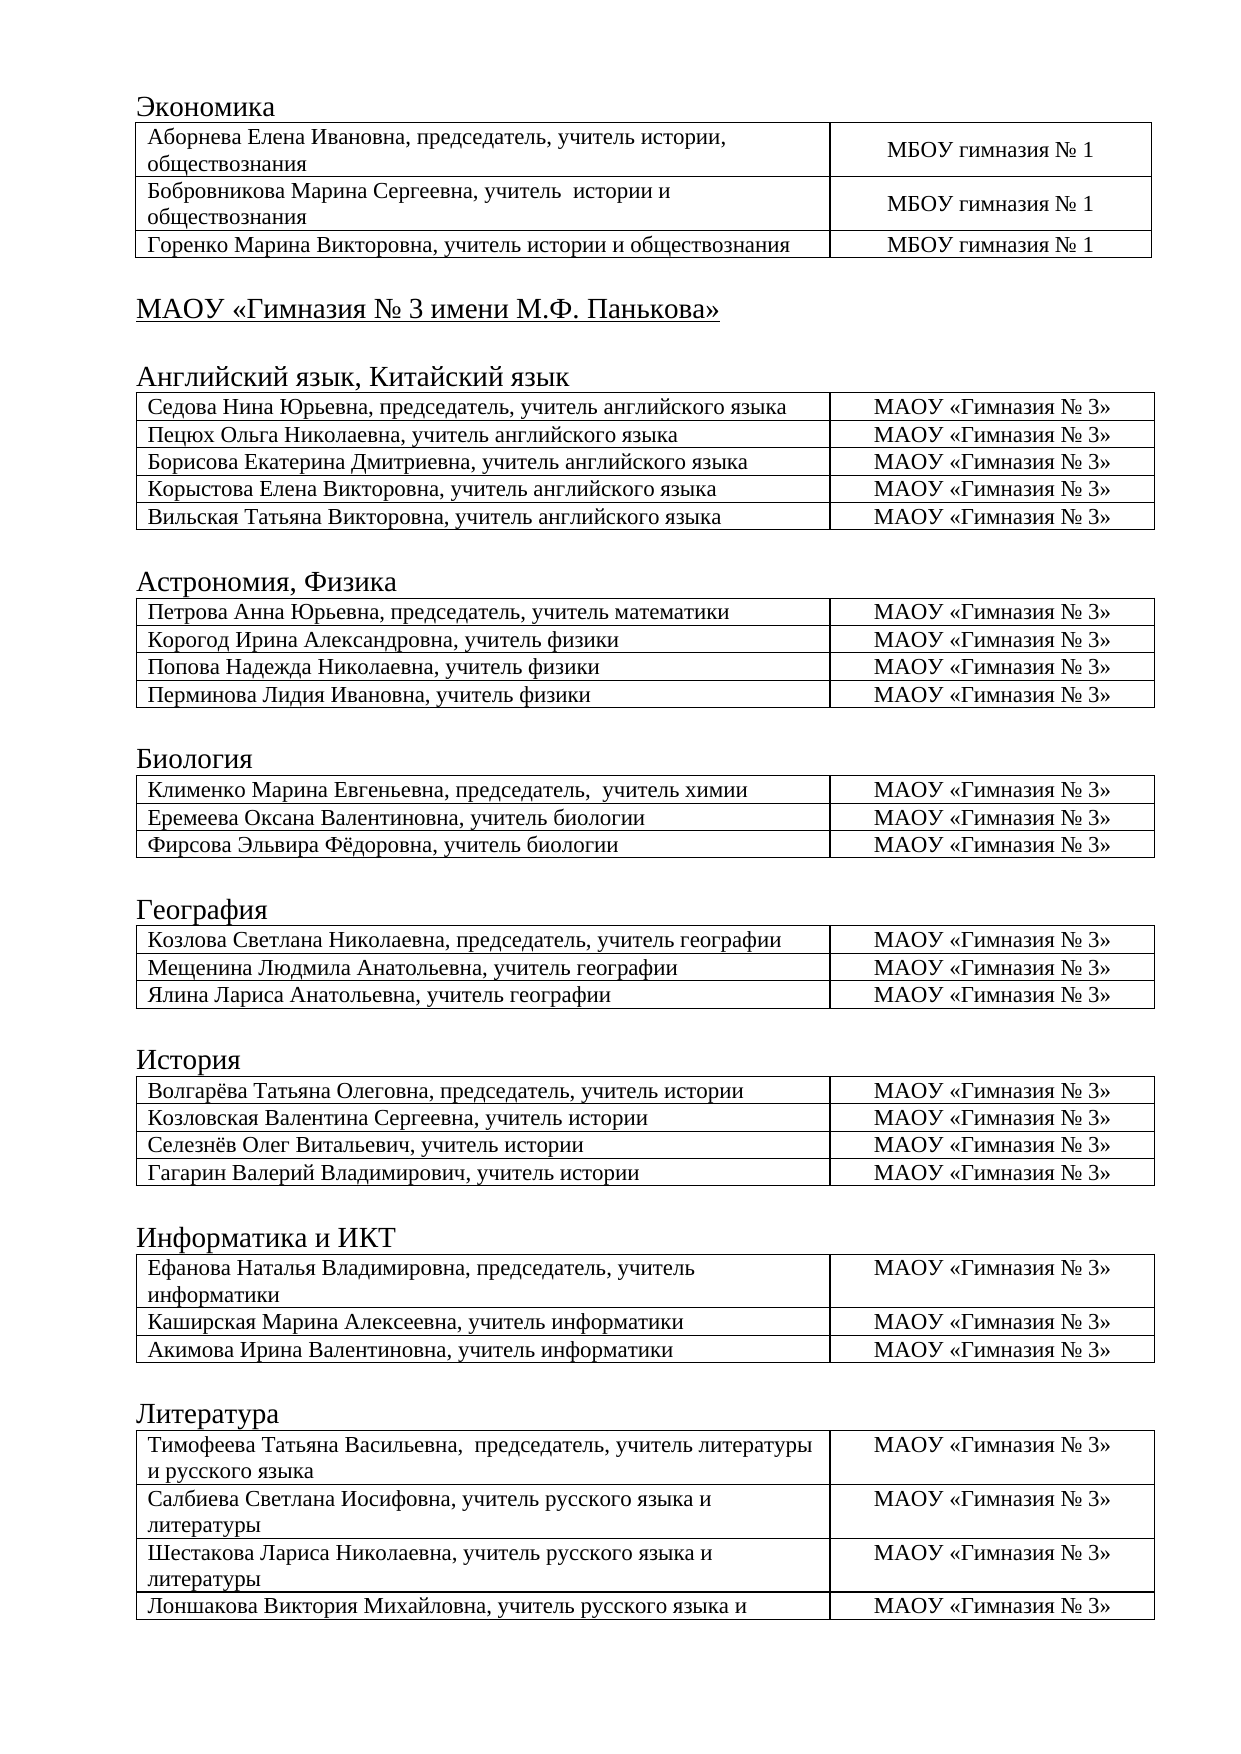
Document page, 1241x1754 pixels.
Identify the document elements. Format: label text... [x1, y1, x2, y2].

table_cell МБОУ гимназия № 1 [831, 231, 1151, 257]
table_cell МАОУ «Гимназия № 3» [831, 476, 1154, 502]
table_cell МАОУ «Гимназия № 3» [831, 1308, 1154, 1334]
table_header МАОУ «Гимназия № 3» [831, 599, 1154, 625]
table_cell Мещенина Людмила Анатольевна, учитель географии [137, 954, 829, 980]
table_header Аборнева Елена Ивановна, председатель, учитель истории, обществознания [136, 123, 829, 176]
table_header Козлова Светлана Николаевна, председатель, учитель географии [137, 926, 829, 953]
table_cell Каширская Марина Алексеевна, учитель информатики [137, 1308, 829, 1334]
text История [136, 1042, 1152, 1076]
table_cell МАОУ «Гимназия № 3» [831, 653, 1154, 679]
table_cell Гагарин Валерий Владимирович, учитель истории [137, 1159, 829, 1185]
title Экономика [136, 89, 1152, 122]
table_cell МАОУ «Гимназия № 3» [831, 804, 1154, 830]
table_header Седова Нина Юрьевна, председатель, учитель английского языка [137, 393, 829, 420]
table_cell Борисова Екатерина Дмитриевна, учитель английского языка [137, 448, 829, 474]
table_cell МАОУ «Гимназия № 3» [831, 1104, 1154, 1131]
table_cell Салбиева Светлана Иосифовна, учитель русского языка и литературы [137, 1485, 829, 1538]
table_header МАОУ «Гимназия № 3» [831, 926, 1154, 953]
table_header Ефанова Наталья Владимировна, председатель, учитель информатики [137, 1255, 829, 1307]
table_cell МАОУ «Гимназия № 3» [831, 981, 1154, 1008]
table_cell Ялина Лариса Анатольевна, учитель географии [137, 981, 829, 1008]
table_cell Акимова Ирина Валентиновна, учитель информатики [137, 1336, 829, 1362]
table_header МБОУ гимназия № 1 [831, 123, 1151, 176]
table_cell МАОУ «Гимназия № 3» [831, 421, 1154, 447]
table_cell МАОУ «Гимназия № 3» [831, 1132, 1154, 1158]
table_cell МАОУ «Гимназия № 3» [831, 1539, 1154, 1591]
table_cell МАОУ «Гимназия № 3» [831, 831, 1154, 857]
table_header МАОУ «Гимназия № 3» [831, 1255, 1154, 1307]
table_cell Перминова Лидия Ивановна, учитель физики [137, 681, 829, 707]
table_cell Еремеева Оксана Валентиновна, учитель биологии [137, 804, 829, 830]
table_cell Вильская Татьяна Викторовна, учитель английского языка [137, 503, 829, 529]
table_cell МАОУ «Гимназия № 3» [831, 626, 1154, 652]
table_cell МАОУ «Гимназия № 3» [831, 1336, 1154, 1362]
table_cell Шестакова Лариса Николаевна, учитель русского языка и литературы [137, 1539, 829, 1591]
text Информатика и ИКТ [136, 1220, 1152, 1253]
table_cell Корогод Ирина Александровна, учитель физики [137, 626, 829, 652]
table_cell МАОУ «Гимназия № 3» [831, 681, 1154, 707]
table_header МАОУ «Гимназия № 3» [831, 393, 1154, 420]
table_cell Козловская Валентина Сергеевна, учитель истории [137, 1104, 829, 1131]
table_cell Пецюх Ольга Николаевна, учитель английского языка [137, 421, 829, 447]
table_header МАОУ «Гимназия № 3» [831, 1077, 1154, 1103]
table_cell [137, 1593, 829, 1619]
table_cell МАОУ «Гимназия № 3» [831, 1485, 1154, 1538]
table_cell МАОУ «Гимназия № 3» [831, 503, 1154, 529]
table_cell Фирсова Эльвира Фёдоровна, учитель биологии [137, 831, 829, 857]
table_cell МАОУ «Гимназия № 3» [831, 954, 1154, 980]
table_cell Бобровникова Марина Сергеевна, учитель истории и обществознания [136, 177, 829, 230]
table_header Волгарёва Татьяна Олеговна, председатель, учитель истории [137, 1077, 829, 1103]
text Астрономия, Физика [136, 564, 1152, 597]
table_cell Корыстова Елена Викторовна, учитель английского языка [137, 476, 829, 502]
text Английский язык, Китайский язык [136, 359, 1152, 392]
table_cell МАОУ «Гимназия № 3» [831, 1593, 1154, 1619]
text Биология [136, 742, 1152, 775]
table_cell МБОУ гимназия № 1 [831, 177, 1151, 230]
table_cell МАОУ «Гимназия № 3» [831, 448, 1154, 474]
title МАОУ «Гимназия № 3 имени М.Ф. Панькова» [136, 292, 1152, 325]
table_cell МАОУ «Гимназия № 3» [831, 1159, 1154, 1185]
table_cell Горенко Марина Викторовна, учитель истории и обществознания [136, 231, 829, 257]
table_cell Селезнёв Олег Витальевич, учитель истории [137, 1132, 829, 1158]
table_cell Попова Надежда Николаевна, учитель физики [137, 653, 829, 679]
text География [136, 892, 1152, 925]
text Литература [136, 1397, 1152, 1430]
table_header МАОУ «Гимназия № 3» [831, 1431, 1154, 1484]
table_header Клименко Марина Евгеньевна, председатель, учитель химии [137, 776, 829, 802]
table_header Петрова Анна Юрьевна, председатель, учитель математики [137, 599, 829, 625]
table_header Тимофеева Татьяна Васильевна, председатель, учитель литературы и русского языка [137, 1431, 829, 1484]
table_header МАОУ «Гимназия № 3» [831, 776, 1154, 802]
